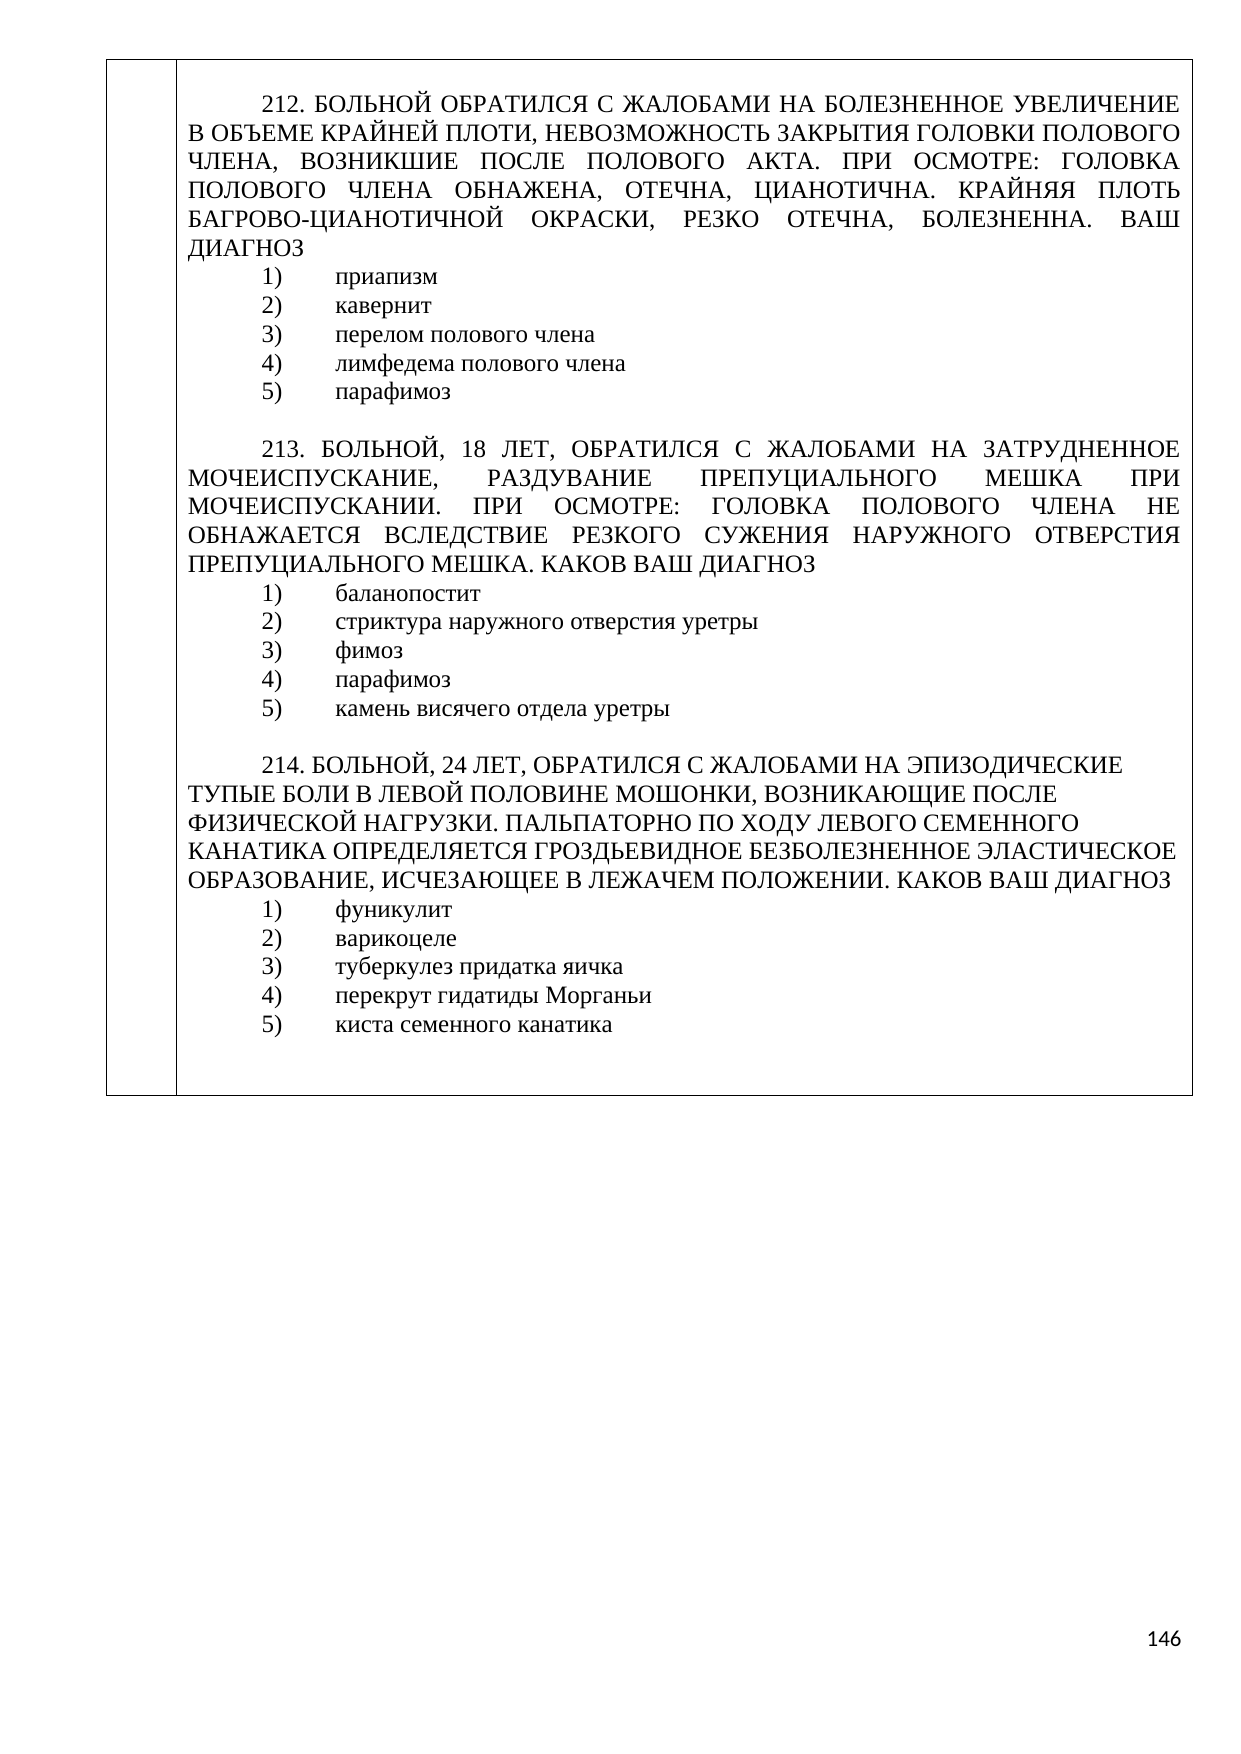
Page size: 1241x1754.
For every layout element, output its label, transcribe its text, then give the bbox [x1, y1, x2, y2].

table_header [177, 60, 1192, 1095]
table_header 3 [107, 60, 176, 1095]
